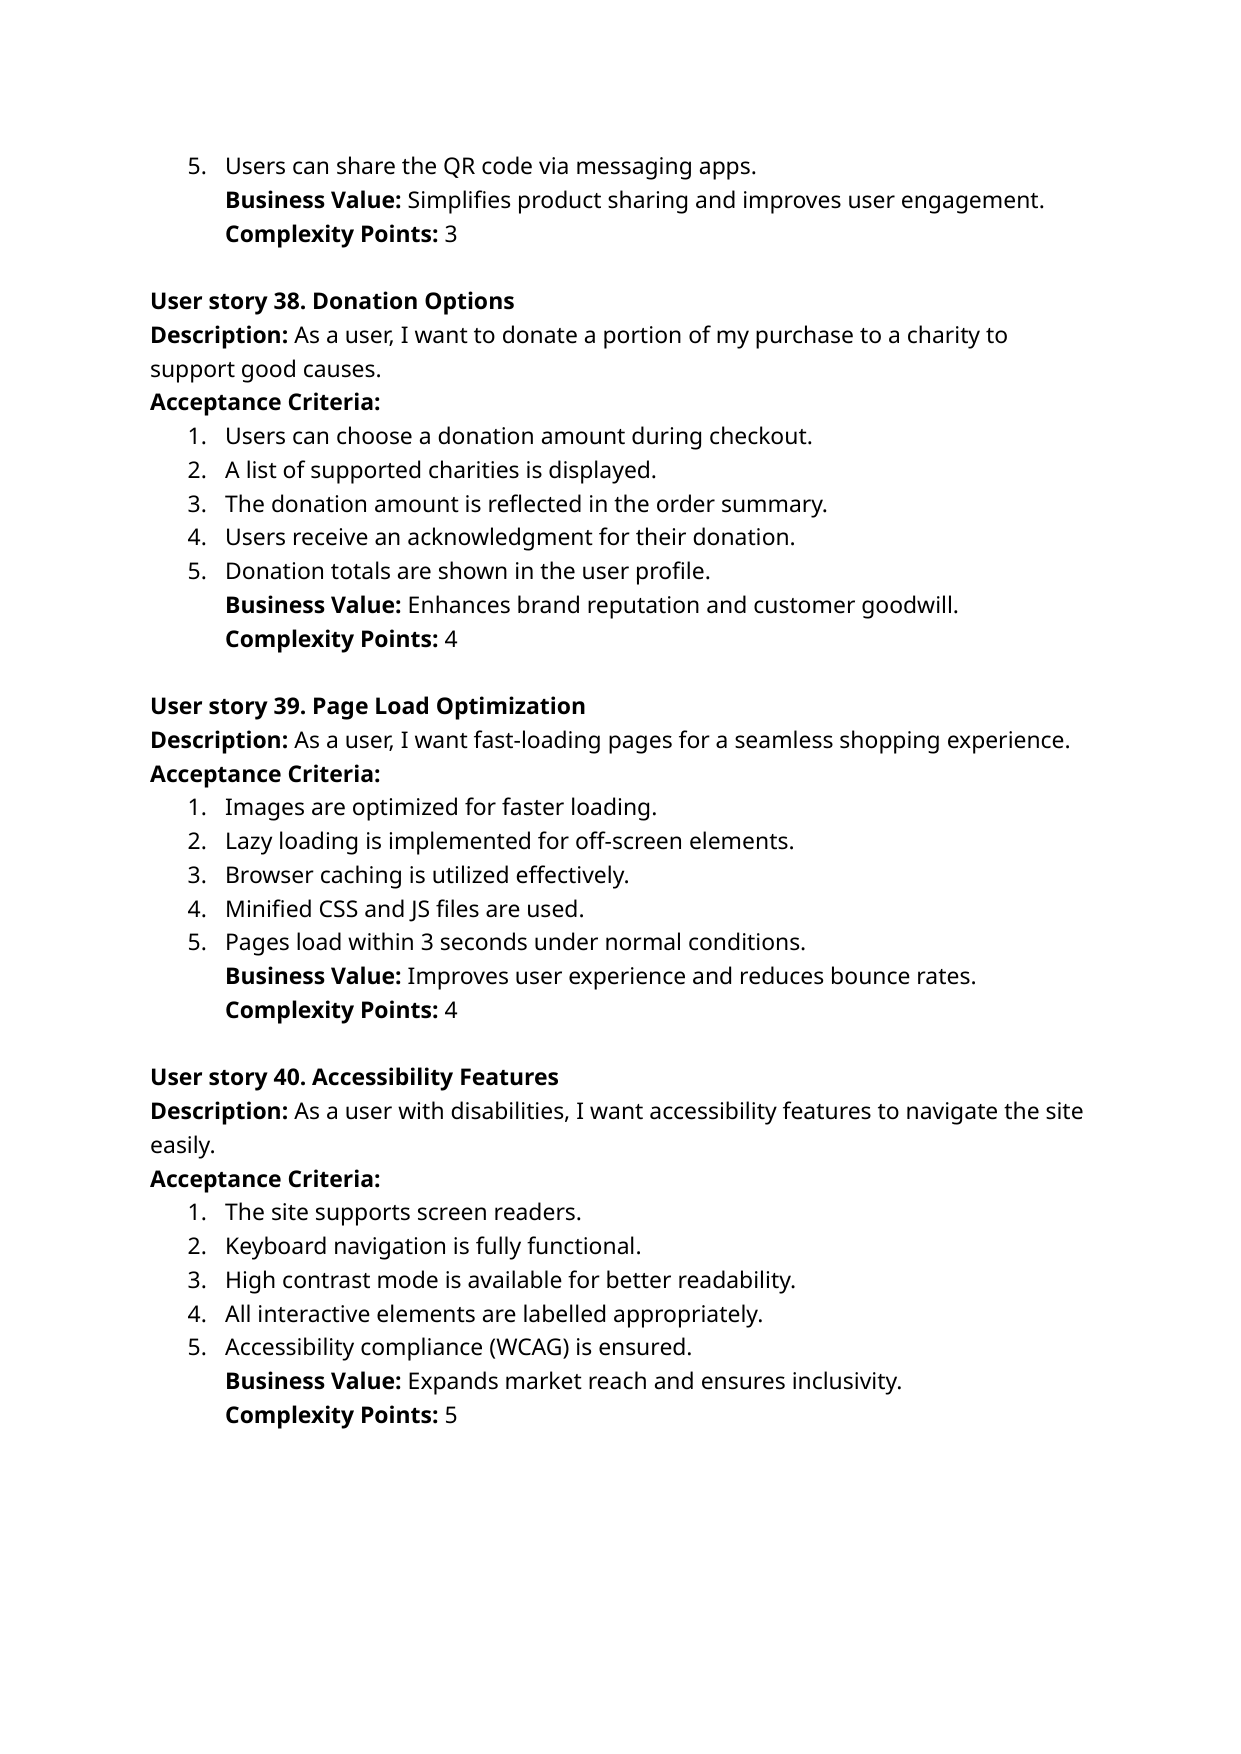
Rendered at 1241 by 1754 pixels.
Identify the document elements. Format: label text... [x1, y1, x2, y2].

list High contrast mode is available for better readability. [187, 1264, 1090, 1295]
text User story 38. Donation Options [150, 285, 1090, 316]
text User story 40. Accessibility Features [150, 1061, 1090, 1092]
list Keyboard navigation is fully functional. [187, 1230, 1090, 1261]
list Images are optimized for faster loading. [187, 791, 1090, 822]
text Description: As a user with disabilities, I want accessibility features to navigate the site easily. Acceptance Criteria: [150, 1095, 1090, 1194]
list Donation totals are shown in the user profile. Business Value: Enhances brand reputation and customer goodwill. Complexity Points: 4 [187, 555, 1090, 654]
list All interactive elements are labelled appropriately. [187, 1297, 1090, 1329]
text Description: As a user, I want fast-loading pages for a seamless shopping experience. Acceptance Criteria: [150, 724, 1090, 789]
text User story 39. Page Load Optimization [150, 690, 1090, 721]
list Accessibility compliance (WCAG) is ensured. Business Value: Expands market reach and ensures inclusivity. Complexity Points: 5 [187, 1331, 1090, 1430]
list Pages load within 3 seconds under normal conditions. Business Value: Improves user experience and reduces bounce rates. Complexity Points: 4 [187, 926, 1090, 1025]
list Users can choose a donation amount during checkout. [187, 420, 1090, 451]
list Browser caching is utilized effectively. [187, 859, 1090, 890]
list Users receive an acknowledgment for their donation. [187, 521, 1090, 552]
list Users can share the QR code via messaging apps. Business Value: Simplifies product sharing and improves user engagement. Complexity Points: 3 [187, 150, 1090, 249]
list The donation amount is reflected in the order summary. [187, 487, 1090, 519]
text Description: As a user, I want to donate a portion of my purchase to a charity to support good causes. Acceptance Criteria: [150, 319, 1090, 417]
list The site supports screen readers. [187, 1196, 1090, 1227]
list Lazy loading is implemented for off-screen elements. [187, 825, 1090, 856]
list A list of supported charities is displayed. [187, 454, 1090, 485]
list Minified CSS and JS files are used. [187, 892, 1090, 924]
